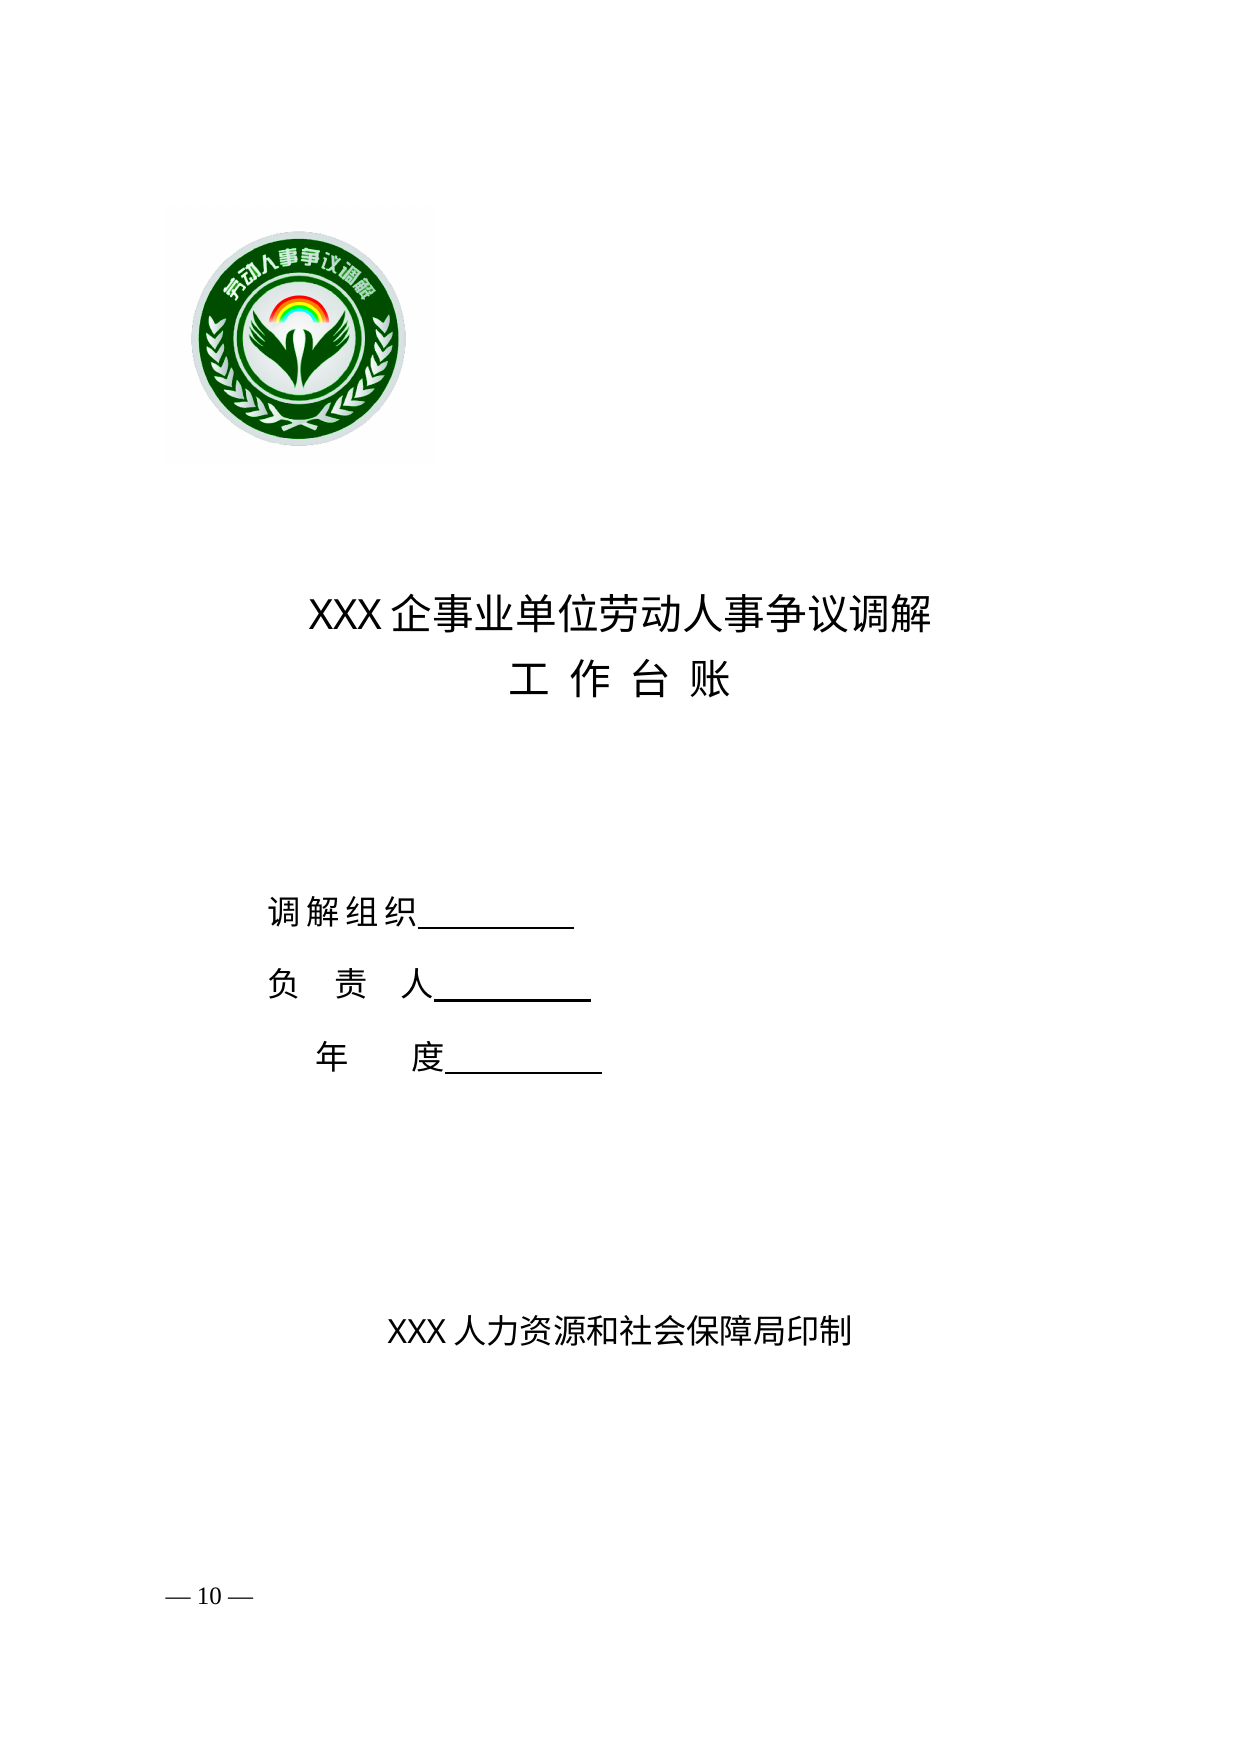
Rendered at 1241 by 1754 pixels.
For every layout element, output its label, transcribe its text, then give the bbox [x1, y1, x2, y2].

picture [165, 206, 435, 465]
text XXX企事业单位劳动人事争议调解 [165, 578, 1075, 642]
text 调解组织 [165, 886, 1075, 934]
text XXX人力资源和社会保障局印制 企事业单位劳动人事争议调解委员会组织情况表 [165, 1294, 1075, 1355]
text 工 作 台 账 [165, 642, 1075, 707]
text 年 度 [165, 1031, 1075, 1079]
text 负 责 人 [165, 958, 1075, 1006]
